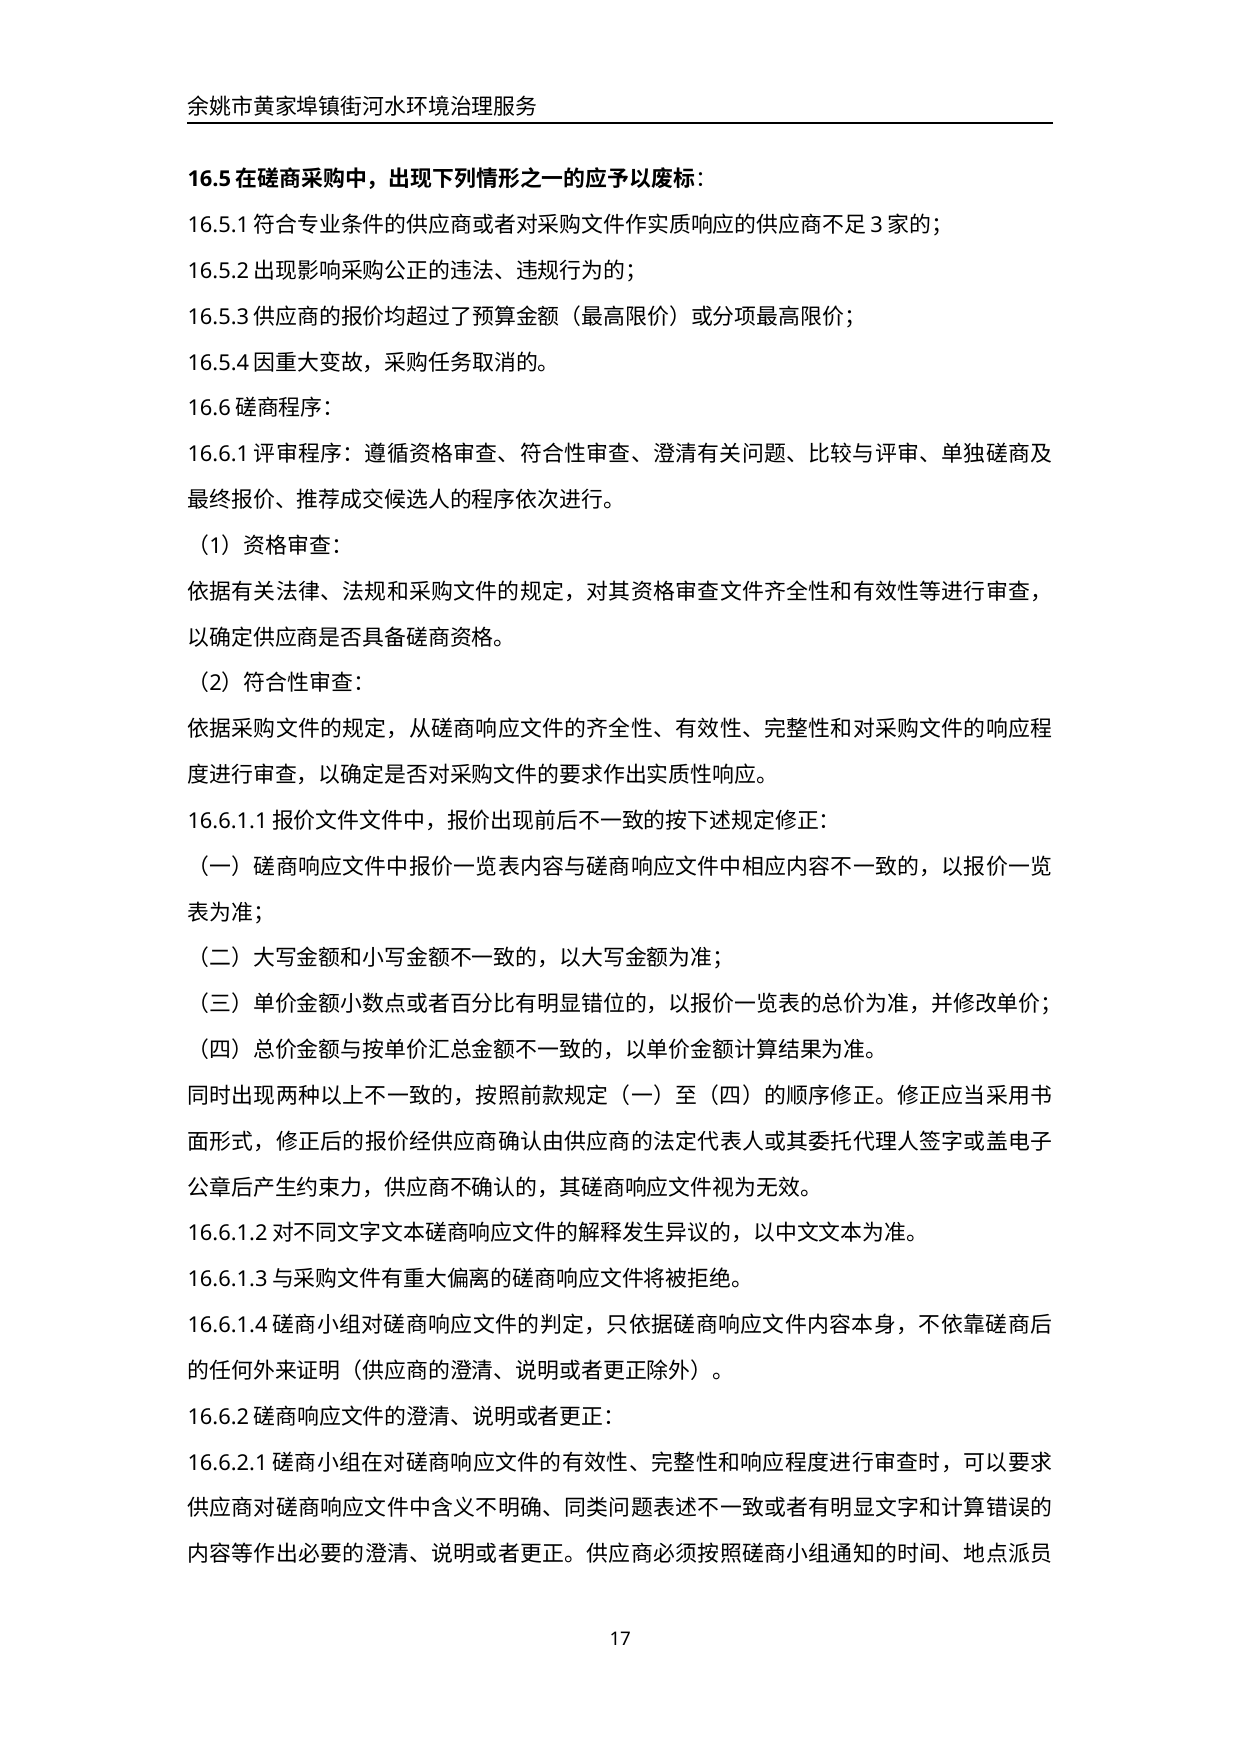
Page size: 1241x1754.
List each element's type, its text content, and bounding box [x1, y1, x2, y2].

text 16.5在磋商采购中，出现下列情形之一的应予以废标： [187, 150, 1053, 196]
text 16.6.1.1报价文件文件中，报价出现前后不一致的按下述规定修正： [187, 792, 1053, 837]
text 16.6.1.4磋商小组对磋商响应文件的判定，只依据磋商响应文件内容本身，不依靠磋商后的任何外来证明（供应商的澄清、说明或者更正除外）。 [187, 1296, 1053, 1387]
text 16.6.1.3与采购文件有重大偏离的磋商响应文件将被拒绝。 [187, 1250, 1053, 1296]
text 16.6磋商程序： [187, 379, 1053, 425]
text 同时出现两种以上不一致的，按照前款规定（一）至（四）的顺序修正。修正应当采用书面形式，修正后的报价经供应商确认由供应商的法定代表人或其委托代理人签字或盖电子公章后产生约束力，供应商不确认的，其磋商响应文件视为无效。 [187, 1067, 1053, 1204]
text 16.5.1符合专业条件的供应商或者对采购文件作实质响应的供应商不足3家的； [187, 196, 1053, 242]
text 16.6.2磋商响应文件的澄清、说明或者更正： [187, 1387, 1053, 1433]
text （1）资格审查： [187, 517, 1053, 562]
text （二）大写金额和小写金额不一致的，以大写金额为准； [187, 929, 1053, 975]
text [187, 1433, 1053, 1571]
text 16.5.2出现影响采购公正的违法、违规行为的； [187, 242, 1053, 287]
text （四）总价金额与按单价汇总金额不一致的，以单价金额计算结果为准。 [187, 1021, 1053, 1067]
text 依据采购文件的规定，从磋商响应文件的齐全性、有效性、完整性和对采购文件的响应程度进行审查，以确定是否对采购文件的要求作出实质性响应。 [187, 700, 1053, 792]
text （三）单价金额小数点或者百分比有明显错位的，以报价一览表的总价为准，并修改单价； [187, 975, 1053, 1021]
text 16.6.1评审程序：遵循资格审查、符合性审查、澄清有关问题、比较与评审、单独磋商及最终报价、推荐成交候选人的程序依次进行。 [187, 425, 1053, 517]
text （一）磋商响应文件中报价一览表内容与磋商响应文件中相应内容不一致的，以报价一览表为准； [187, 837, 1053, 929]
text 16.6.1.2对不同文字文本磋商响应文件的解释发生异议的，以中文文本为准。 [187, 1204, 1053, 1250]
text 依据有关法律、法规和采购文件的规定，对其资格审查文件齐全性和有效性等进行审查，以确定供应商是否具备磋商资格。 [187, 562, 1053, 654]
text 16.5.4因重大变故，采购任务取消的。 [187, 333, 1053, 379]
text 16.5.3供应商的报价均超过了预算金额（最高限价）或分项最高限价； [187, 287, 1053, 333]
text （2）符合性审查： [187, 654, 1053, 700]
